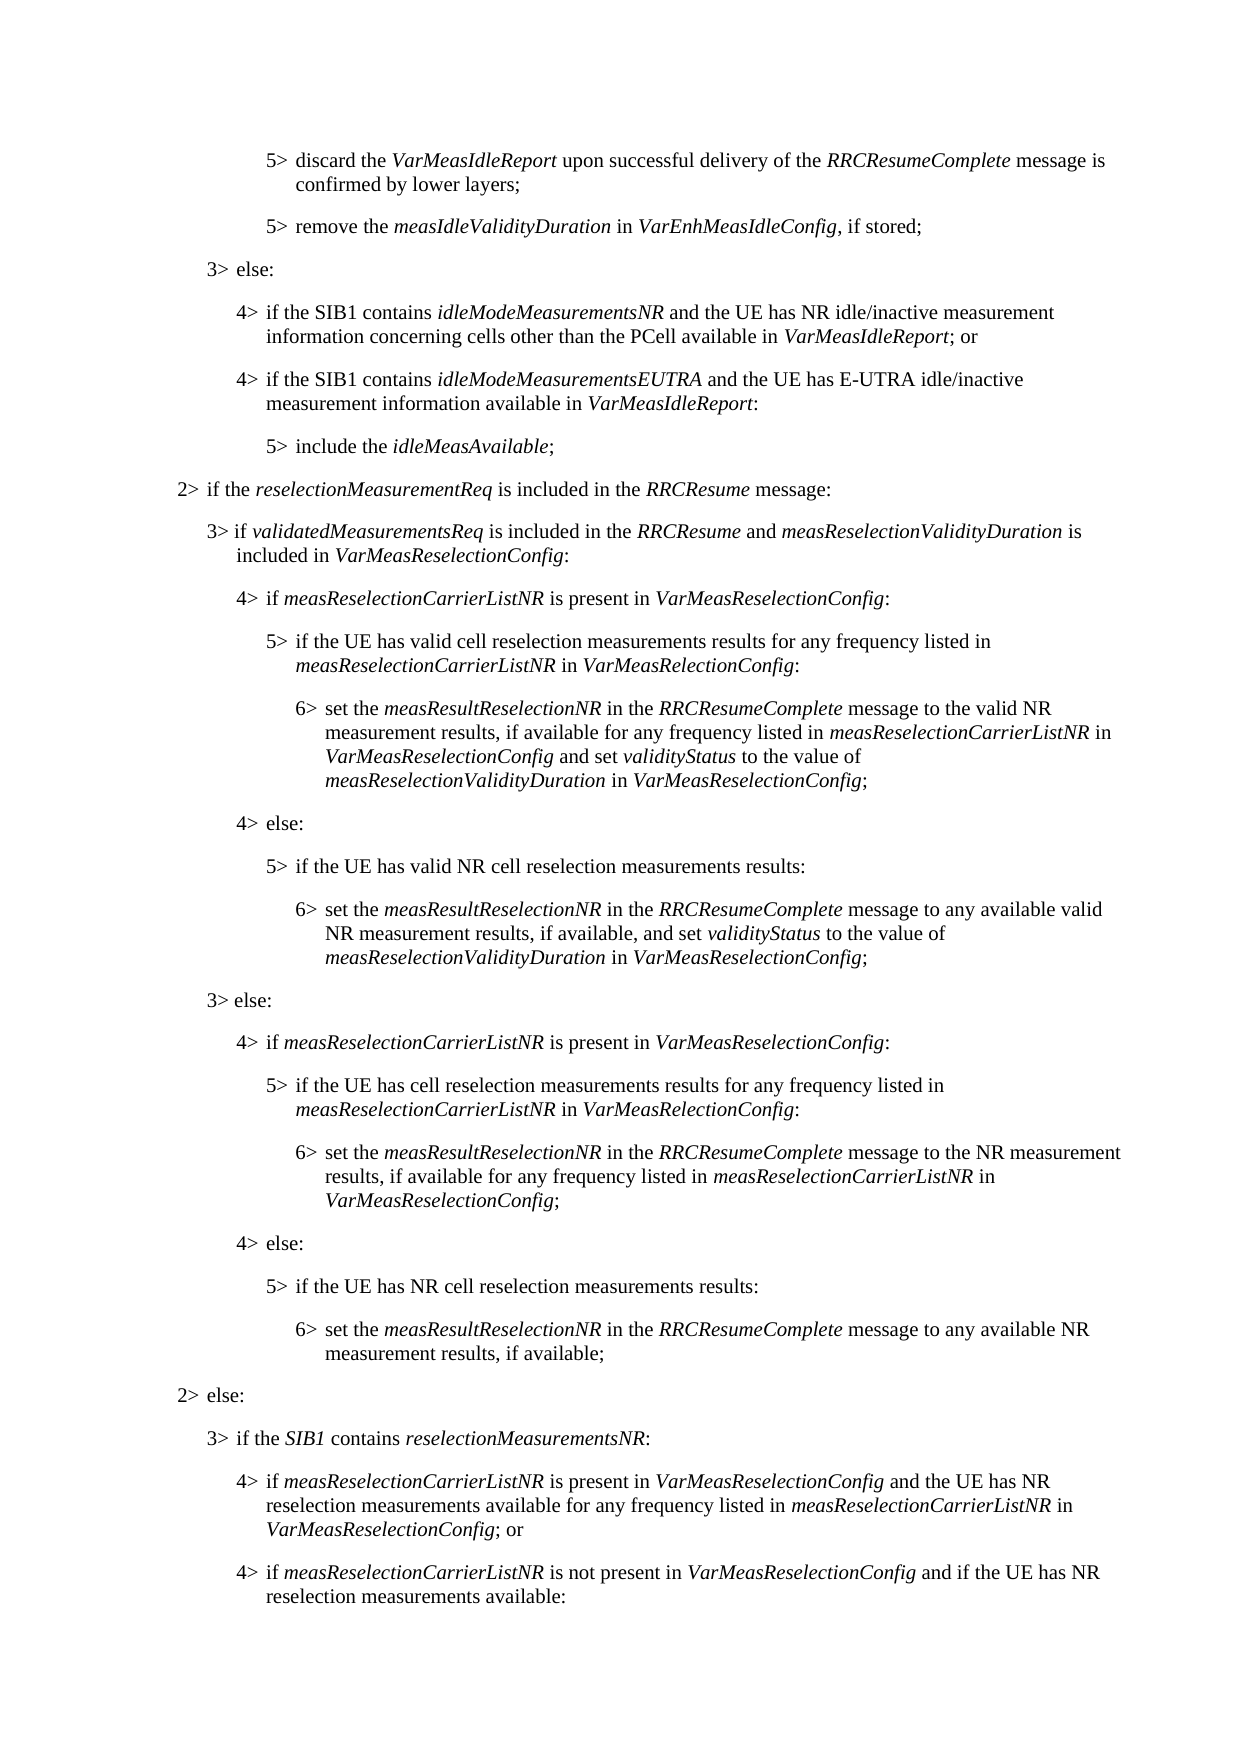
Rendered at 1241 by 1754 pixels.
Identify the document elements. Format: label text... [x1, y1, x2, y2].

text 5> remove the measIdleValidityDuration in VarEnhMeasIdleConfig, if stored; [266, 214, 1122, 238]
text 3> else: [207, 257, 1122, 281]
text 4> else: [236, 811, 1122, 835]
text 3> if validatedMeasurementsReq is included in the RRCResume and measReselectionValidityDuration is included in VarMeasReselectionConfig: [207, 519, 1122, 567]
text 4> if measReselectionCarrierListNR is present in VarMeasReselectionConfig and the UE has NR reselection measurements available for any frequency listed in measReselectionCarrierListNR in VarMeasReselectionConfig; or [236, 1469, 1122, 1541]
text 4> if measReselectionCarrierListNR is present in VarMeasReselectionConfig: [236, 1030, 1122, 1054]
text 5> if the UE has NR cell reselection measurements results: [266, 1274, 1122, 1298]
text 2> if the reselectionMeasurementReq is included in the RRCResume message: [177, 477, 1122, 501]
text 6> set the measResultReselectionNR in the RRCResumeComplete message to the NR measurement results, if available for any frequency listed in measReselectionCarrierListNR in VarMeasReselectionConfig; [295, 1140, 1122, 1212]
text 4> if the SIB1 contains idleModeMeasurementsNR and the UE has NR idle/inactive measurement information concerning cells other than the PCell available in VarMeasIdleReport; or [236, 300, 1122, 348]
text 5> discard the VarMeasIdleReport upon successful delivery of the RRCResumeComplete message is confirmed by lower layers; [266, 147, 1122, 196]
text 6> set the measResultReselectionNR in the RRCResumeComplete message to the valid NR measurement results, if available for any frequency listed in measReselectionCarrierListNR in VarMeasReselectionConfig and set validityStatus to the value of measReselectionValidityDuration in VarMeasReselectionConfig; [295, 696, 1122, 792]
text 4> if measReselectionCarrierListNR is present in VarMeasReselectionConfig: [236, 586, 1122, 610]
text 3> if the SIB1 contains reselectionMeasurementsNR: [207, 1426, 1122, 1450]
text 2> else: [177, 1383, 1122, 1407]
text 5> if the UE has valid NR cell reselection measurements results: [266, 854, 1122, 878]
text 5> include the idleMeasAvailable; [266, 434, 1122, 458]
text 5> if the UE has cell reselection measurements results for any frequency listed in measReselectionCarrierListNR in VarMeasRelectionConfig: [266, 1073, 1122, 1121]
text 6> set the measResultReselectionNR in the RRCResumeComplete message to any available NR measurement results, if available; [295, 1317, 1122, 1365]
text 4> if the SIB1 contains idleModeMeasurementsEUTRA and the UE has E-UTRA idle/inactive measurement information available in VarMeasIdleReport: [236, 367, 1122, 415]
text 5> if the UE has valid cell reselection measurements results for any frequency listed in measReselectionCarrierListNR in VarMeasRelectionConfig: [266, 629, 1122, 677]
text 3> else: [207, 987, 1122, 1012]
text 6> set the measResultReselectionNR in the RRCResumeComplete message to any available valid NR measurement results, if available, and set validityStatus to the value of measReselectionValidityDuration in VarMeasReselectionConfig; [295, 897, 1122, 969]
text 4> if measReselectionCarrierListNR is not present in VarMeasReselectionConfig and if the UE has NR reselection measurements available: [236, 1560, 1122, 1608]
text 4> else: [236, 1231, 1122, 1255]
